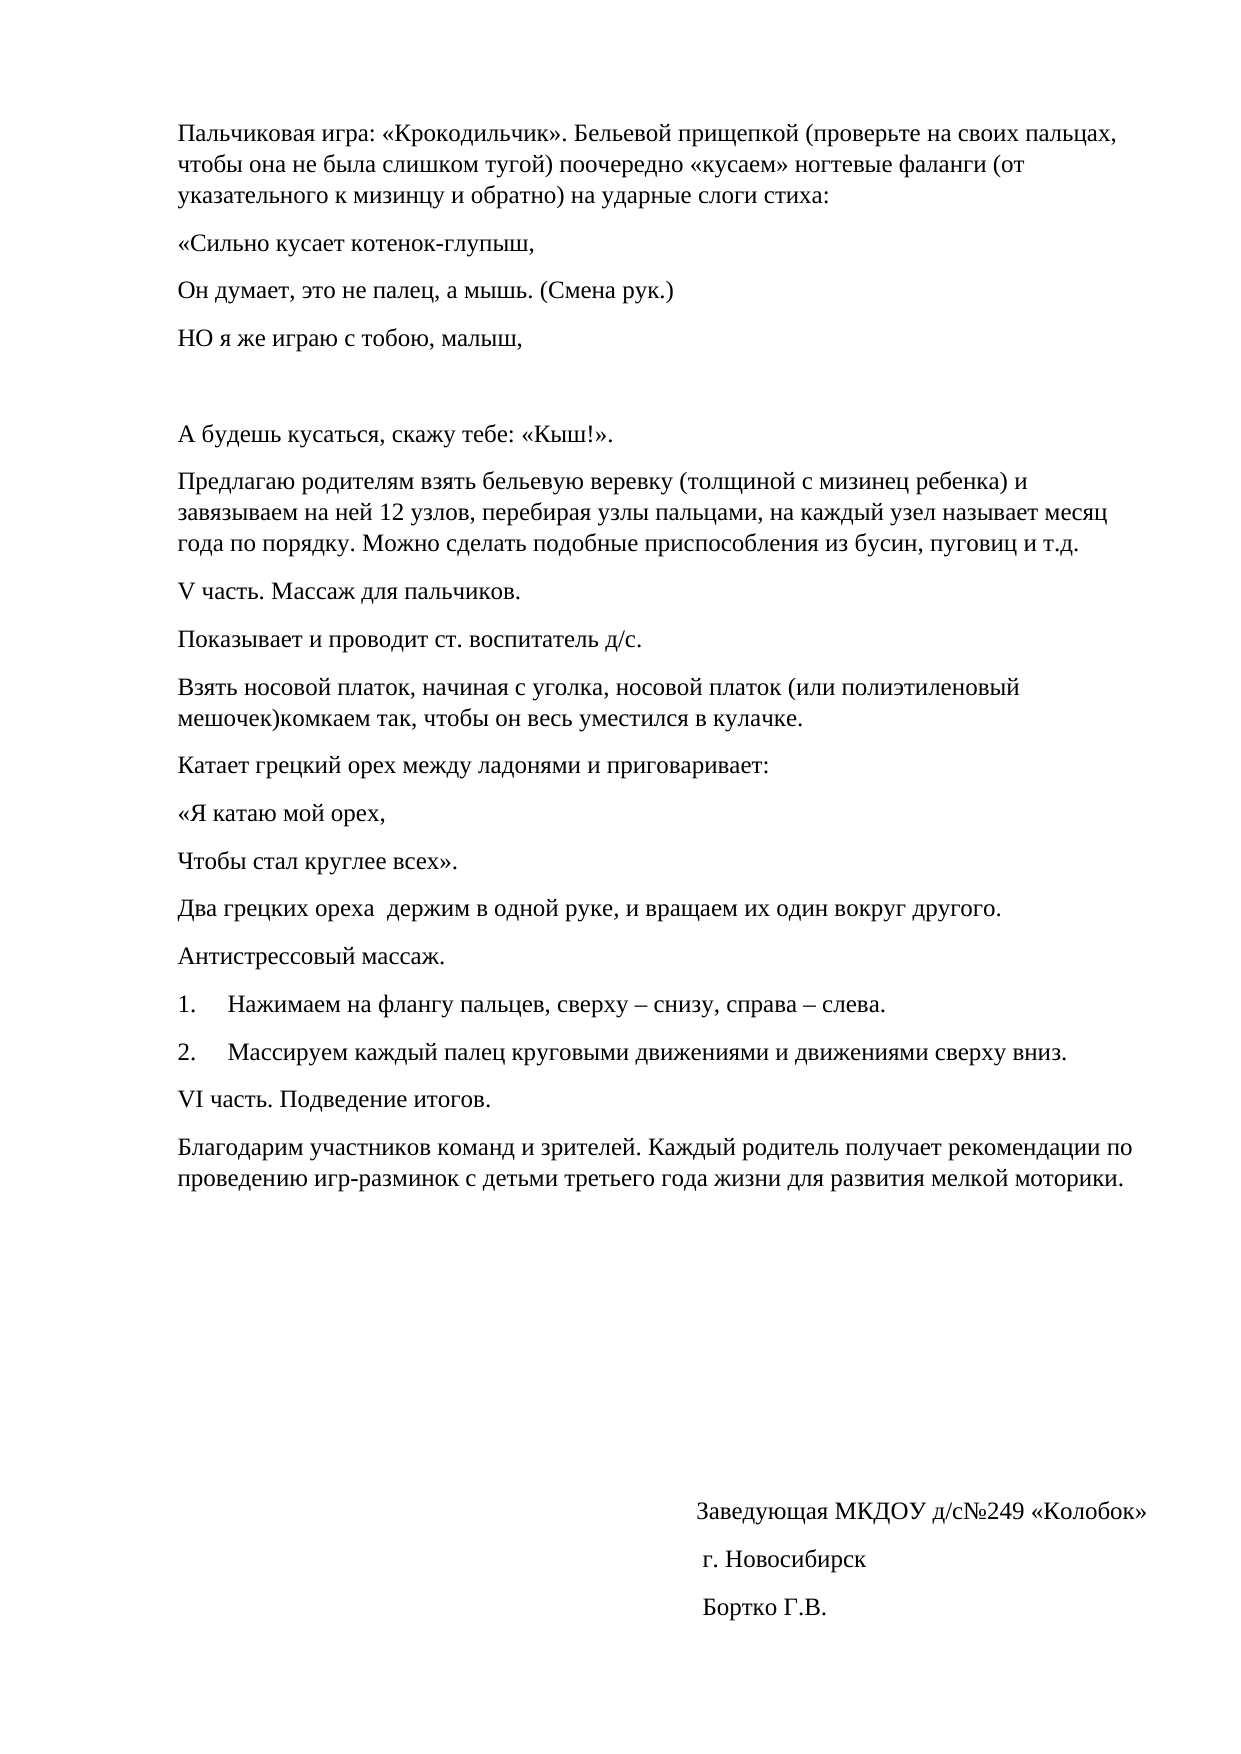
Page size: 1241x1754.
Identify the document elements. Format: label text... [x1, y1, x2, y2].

text А будешь кусаться, скажу тебе: «Кыш!». [177, 419, 1152, 447]
text Он думает, это не палец, а мышь. (Смена рук.) [177, 276, 1152, 304]
text Показывает и проводит ст. воспитатель д/с. [177, 624, 1152, 653]
text Антистрессовый массаж. [177, 941, 1152, 970]
text Взять носовой платок, начиная с уголка, носовой платок (или полиэтиленовый мешочек)комкаем так, чтобы он весь уместился в кулачке. [177, 672, 1152, 731]
text НО я же играю с тобою, малыш, [177, 323, 1152, 352]
text Заведующая МКДОУ д/с№249 «Колобок» [177, 1496, 1152, 1525]
text 1. Нажимаем на флангу пальцев, сверху – снизу, справа – слева. [177, 989, 1152, 1018]
text V часть. Массаж для пальчиков. [177, 576, 1152, 605]
text «Сильно кусает котенок-глупыш, [177, 228, 1152, 257]
text Катает грецкий орех между ладонями и приговаривает: [177, 750, 1152, 779]
text Предлагаю родителям взять бельевую веревку (толщиной с мизинец ребенка) и завязываем на ней 12 узлов, перебирая узлы пальцами, на каждый узел называет месяц года по порядку. Можно сделать подобные приспособления из бусин, пуговиц и т.д. [177, 466, 1152, 557]
text Пальчиковая игра: «Крокодильчик». Бельевой прищепкой (проверьте на своих пальцах, чтобы она не была слишком тугой) поочередно «кусаем» ногтевые фаланги (от указательного к мизинцу и обратно) на ударные слоги стиха: [177, 118, 1152, 209]
text Благодарим участников команд и зрителей. Каждый родитель получает рекомендации по проведению игр-разминок с детьми третьего года жизни для развития мелкой моторики. [177, 1132, 1152, 1192]
text г. Новосибирск [177, 1544, 1152, 1573]
text Два грецких ореха держим в одной руке, и вращаем их один вокруг другого. [177, 893, 1152, 922]
text Чтобы стал круглее всех». [177, 846, 1152, 874]
text Бортко Г.В. [177, 1592, 1152, 1620]
text VI часть. Подведение итогов. [177, 1084, 1152, 1113]
text 2. Массируем каждый палец круговыми движениями и движениями сверху вниз. [177, 1037, 1152, 1065]
text «Я катаю мой орех, [177, 798, 1152, 827]
